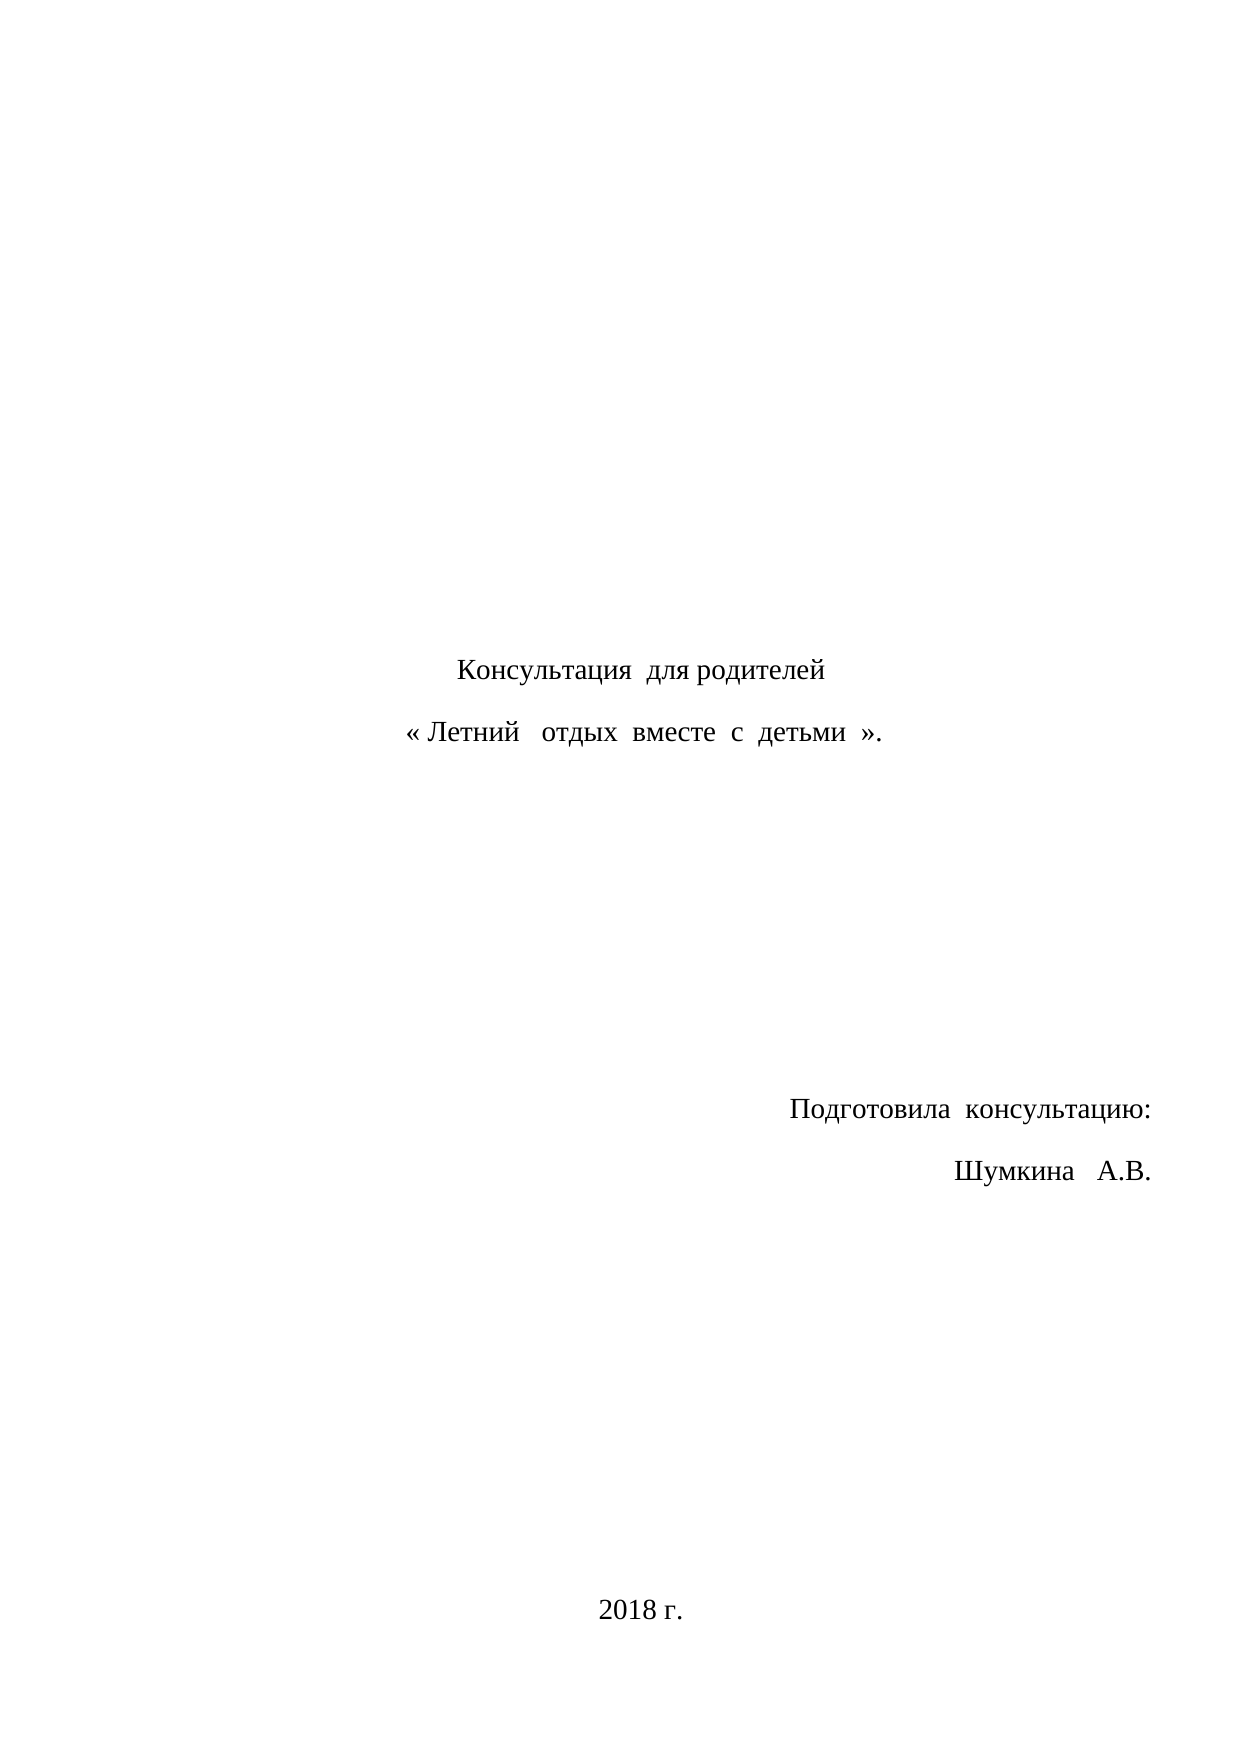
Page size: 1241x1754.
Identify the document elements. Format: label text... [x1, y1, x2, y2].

text Подготовила консультацию: [130, 1091, 1152, 1124]
text Шумкина А.В. [130, 1153, 1152, 1187]
text Консультация для родителей [130, 652, 1152, 685]
text 2018 г. [130, 1592, 1152, 1626]
text « Летний отдых вместе с детьми ». [130, 714, 1152, 748]
